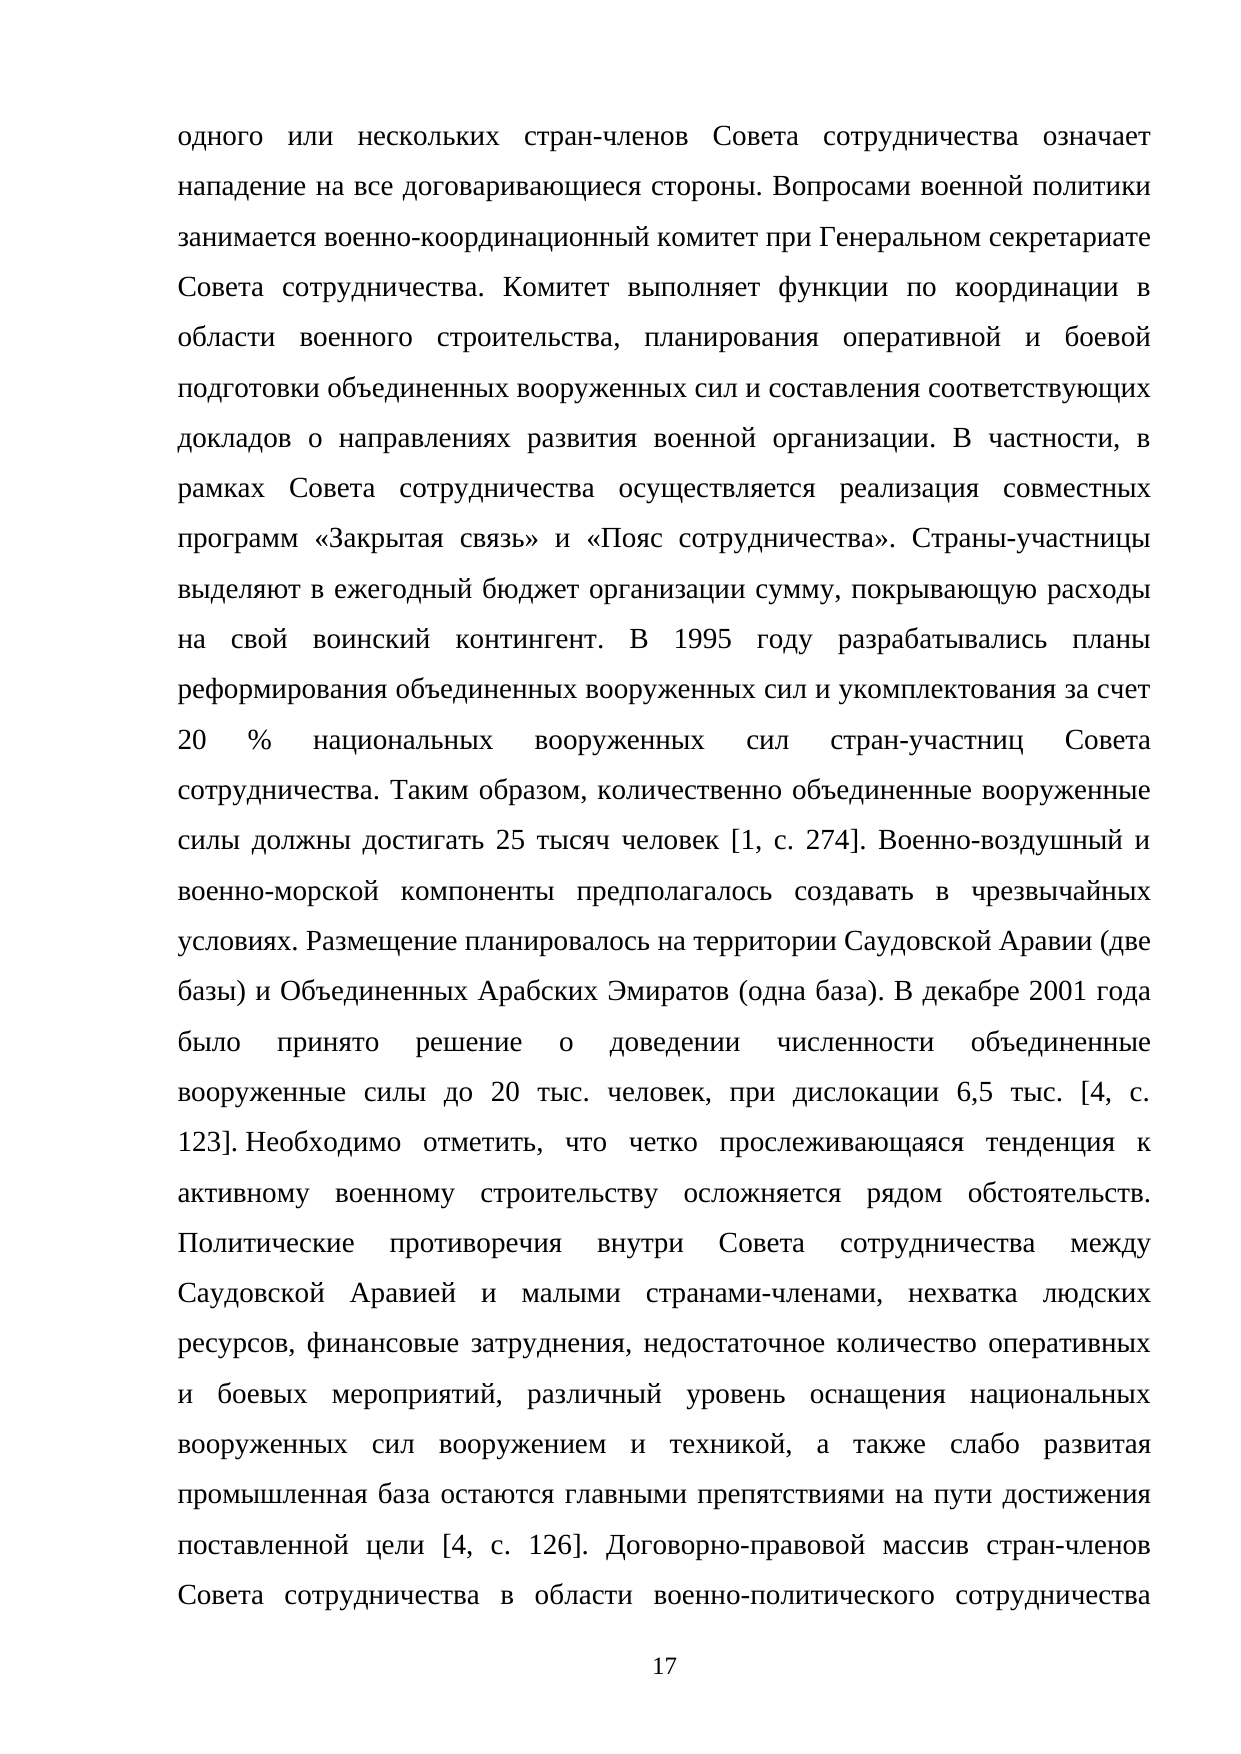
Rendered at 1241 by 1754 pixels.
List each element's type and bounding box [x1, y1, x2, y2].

text [177, 118, 1152, 1611]
